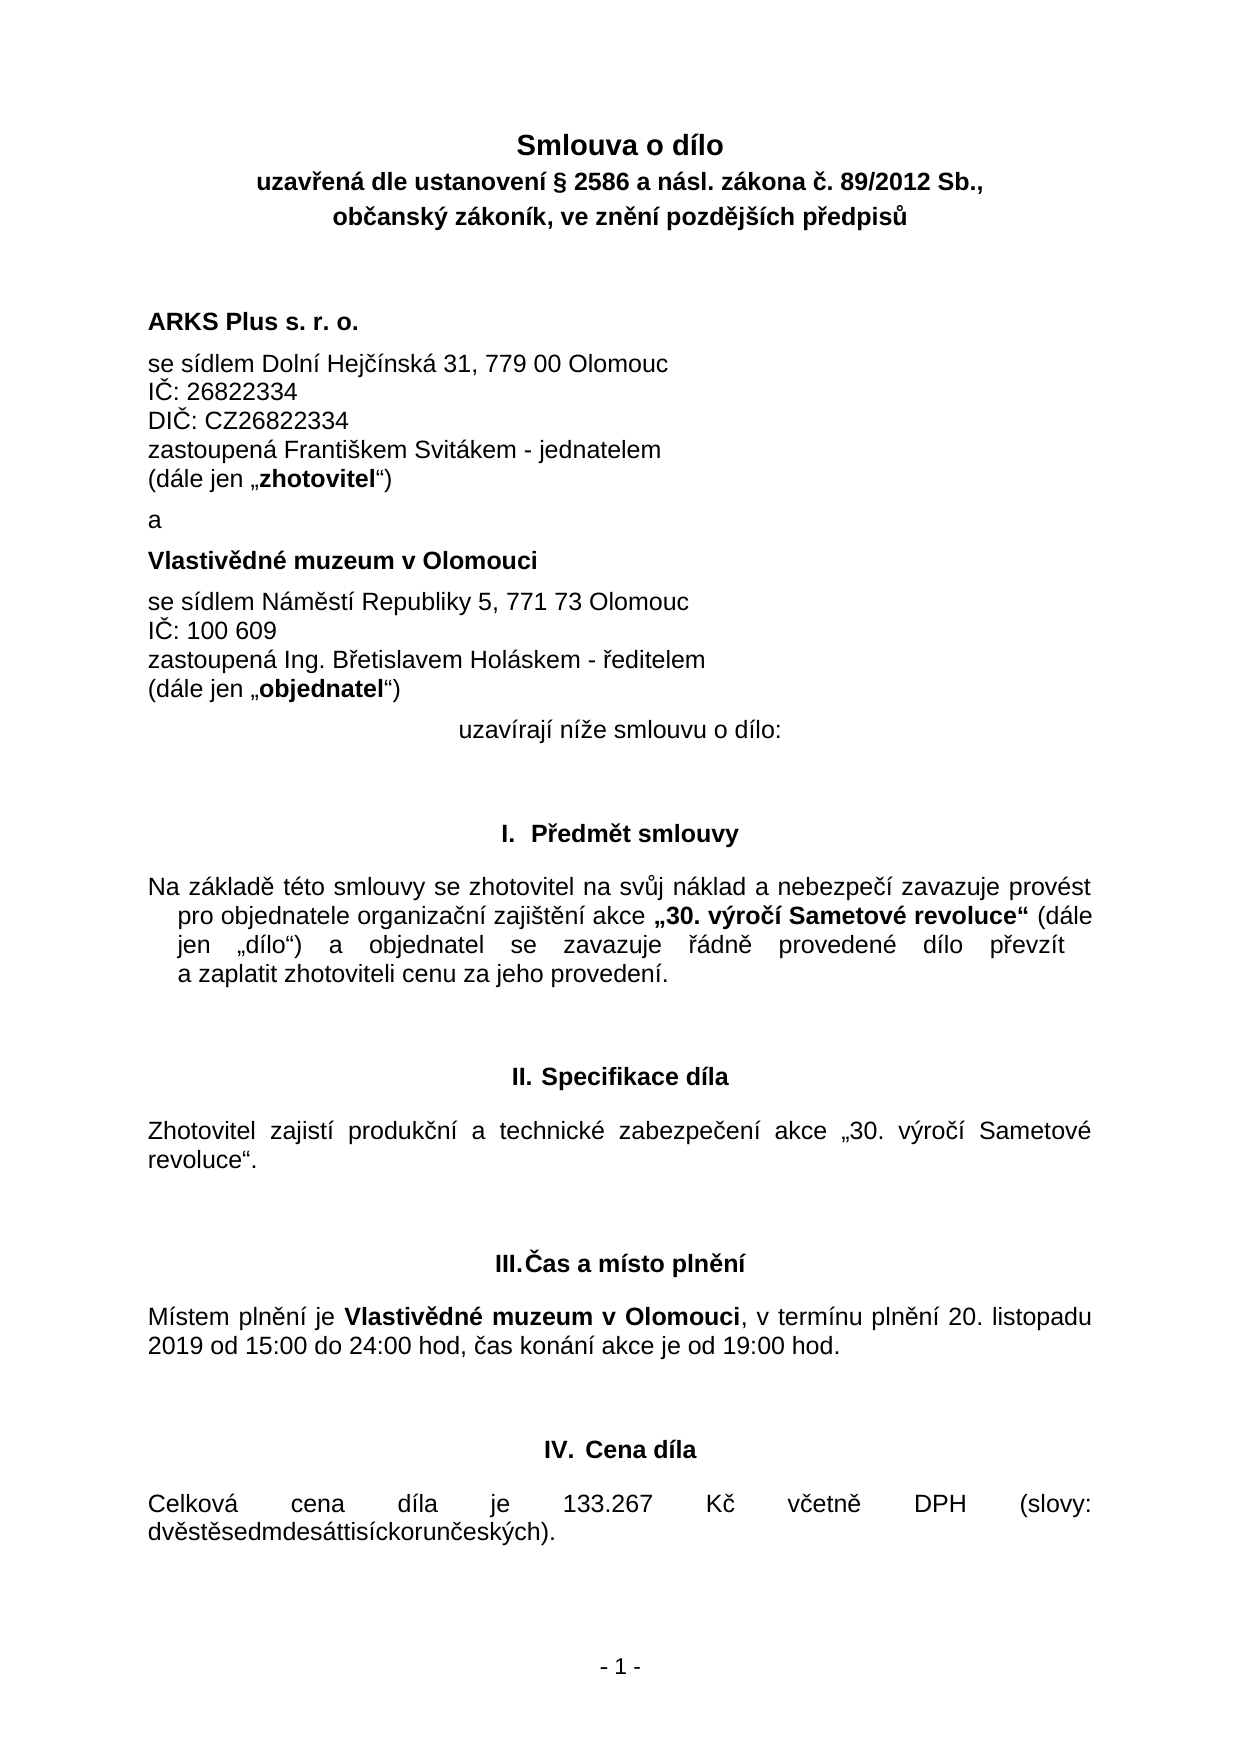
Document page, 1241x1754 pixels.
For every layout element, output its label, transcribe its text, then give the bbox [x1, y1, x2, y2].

text Čas a místo plnění [148, 1249, 1093, 1277]
text ARKS Plus s. r. o. [148, 307, 1093, 336]
text zastoupená Františkem Svitákem - jednatelem [148, 435, 1093, 464]
text uzavřená dle ustanovení § 2586 a násl. zákona č. 89/2012 Sb., [148, 167, 1093, 196]
text Na základě této smlouvy se zhotovitel na svůj náklad a nebezpečí zavazuje provést pro objednatele organizační zajištění akce „30. výročí Sametové revoluce“ (dále jen „dílo“) a objednatel se zavazuje řádně provedené dílo převzít a zaplatit zhotoviteli cenu za jeho provedení. [148, 872, 1093, 987]
text se sídlem Dolní Hejčínská 31, 779 00 Olomouc [148, 349, 1093, 377]
text Vlastivědné muzeum v Olomouci [148, 546, 1093, 575]
text Cena díla [148, 1435, 1093, 1464]
text Specifikace díla [148, 1062, 1093, 1091]
text IČ: 26822334 [148, 377, 1093, 406]
text Místem plnění je Vlastivědné muzeum v Olomouci, v termínu plnění 20. listopadu 2019 od 15:00 do 24:00 hod, čas konání akce je od 19:00 hod. [148, 1302, 1093, 1360]
text DIČ: CZ26822334 [148, 406, 1093, 435]
text Předmět smlouvy [148, 819, 1093, 847]
text (dále jen „zhotovitel“) [148, 464, 1093, 492]
text (dále jen „objednatel“) [148, 674, 1093, 702]
text IČ: 100 609 [148, 616, 1093, 645]
text uzavírají níže smlouvu o dílo: [148, 715, 1093, 744]
text zastoupená Ing. Břetislavem Holáskem - ředitelem [148, 645, 1093, 674]
text se sídlem Náměstí Republiky 5, 771 73 Olomouc [148, 587, 1093, 616]
text Smlouva o dílo [148, 128, 1093, 161]
text a [148, 505, 1093, 534]
text občanský zákoník, ve znění pozdějších předpisů [148, 202, 1093, 231]
text Celková cena díla je 133.267 Kč včetně DPH (slovy: dvěstěsedmdesáttisíckorunčeských). [148, 1489, 1093, 1546]
text Zhotovitel zajistí produkční a technické zabezpečení akce „30. výročí Sametové revoluce“. [148, 1116, 1093, 1174]
